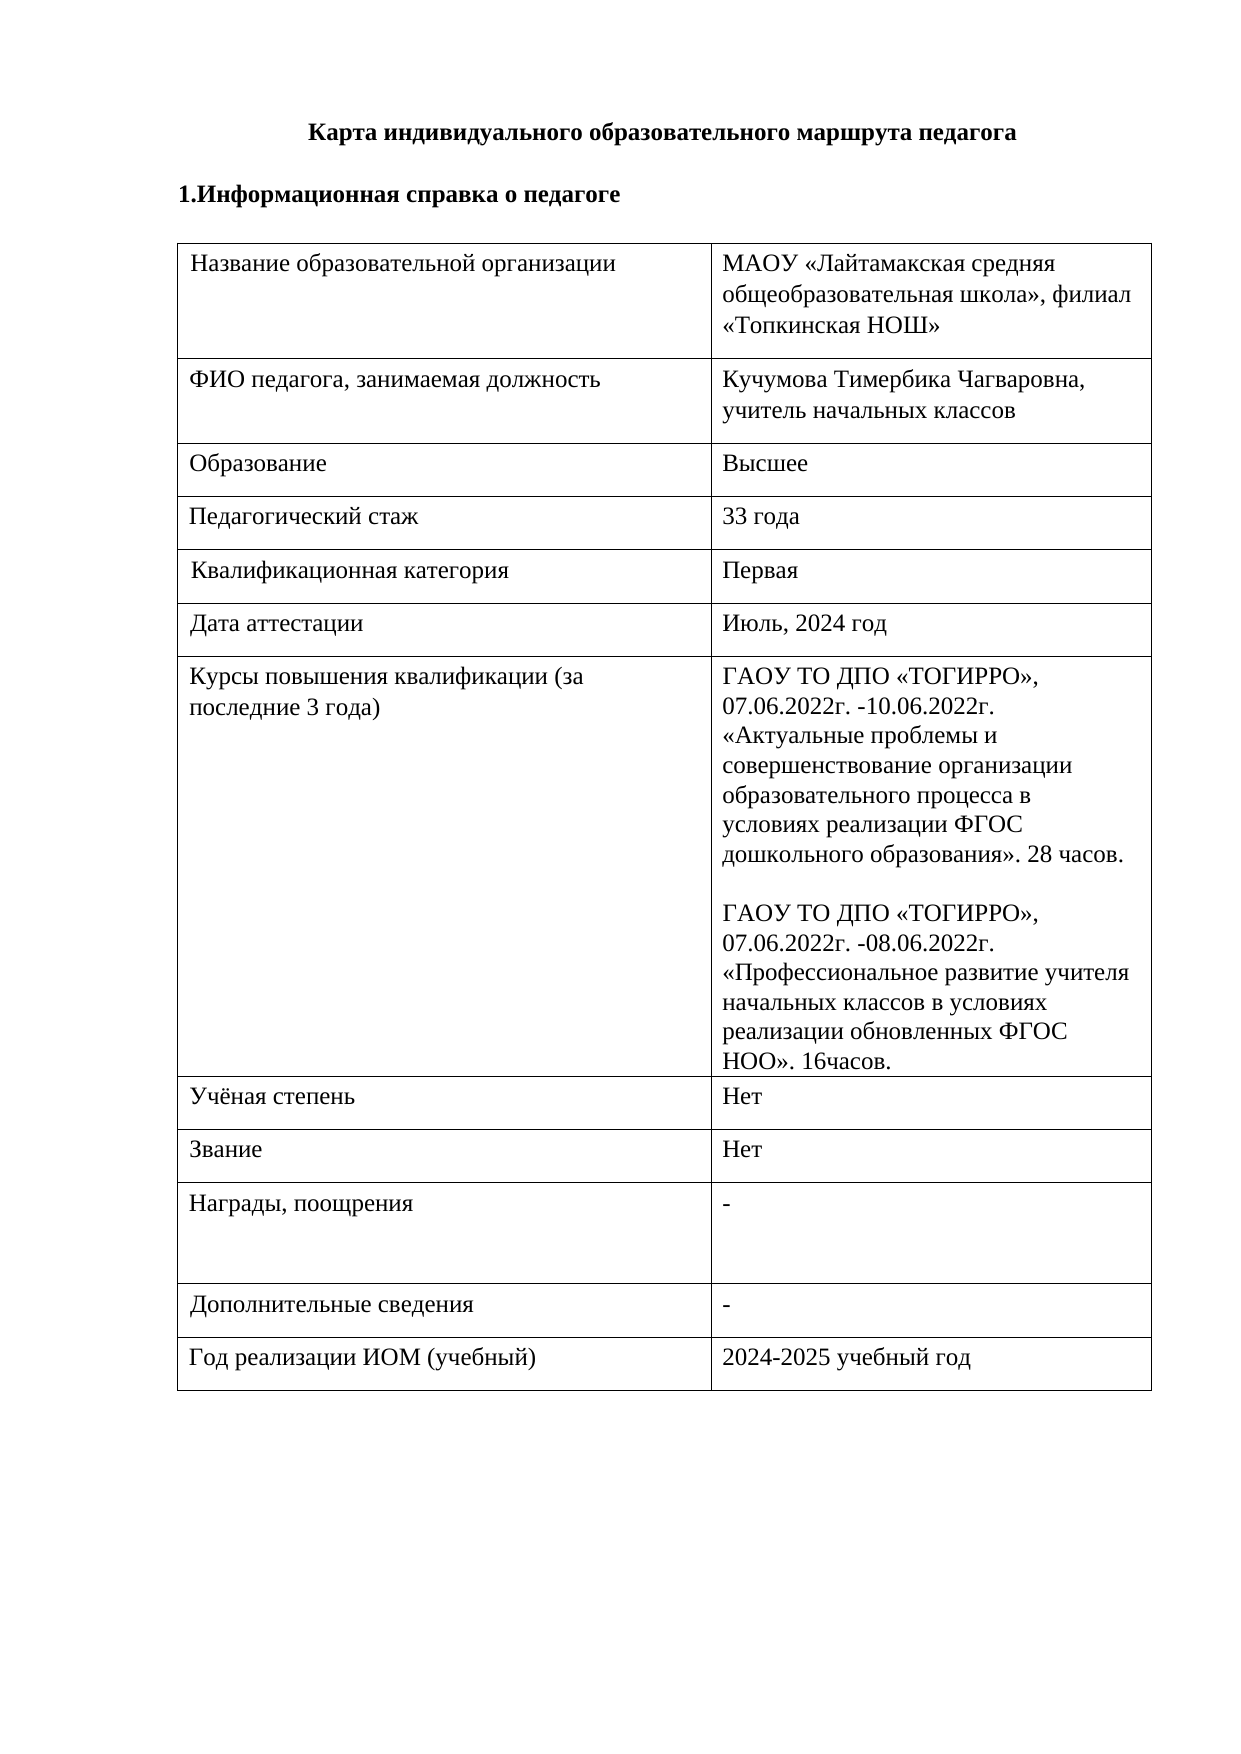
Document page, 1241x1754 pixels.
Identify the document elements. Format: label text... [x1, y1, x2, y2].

table_cell Первая [712, 550, 1151, 602]
table_cell Кучумова Тимербика Чагваровна, учитель начальных классов [712, 359, 1151, 442]
table_cell Звание [178, 1130, 711, 1182]
table_cell ФИО педагога, занимаемая должность [178, 359, 711, 442]
text Карта индивидуального образовательного маршрута педагога [174, 117, 1150, 146]
table_cell - [712, 1284, 1151, 1337]
table_cell Нет [712, 1130, 1151, 1182]
table_cell Награды, поощрения [178, 1183, 711, 1283]
table_cell Нет [712, 1077, 1151, 1129]
table_cell Дата аттестации [178, 604, 711, 656]
table_cell Квалификационная категория [178, 550, 711, 602]
table_cell 2024-2025 учебный год [712, 1338, 1151, 1390]
table_cell Образование [178, 444, 711, 496]
table_cell Педагогический стаж [178, 497, 711, 549]
table_cell - [712, 1183, 1151, 1283]
table_cell Высшее [712, 444, 1151, 496]
table_cell Июль, 2024 год [712, 604, 1151, 656]
table_cell Учёная степень [178, 1077, 711, 1129]
table_cell Курсы повышения квалификации (за последние 3 года) [178, 657, 711, 1076]
table_cell ГАОУ ТО ДПО «ТОГИРРО», 07.06.2022г. -10.06.2022г. «Актуальные проблемы и совершенствование организации образовательного процесса в условиях реализации ФГОС дошкольного образования». 28 часов. ГАОУ ТО ДПО «ТОГИРРО», 07.06.2022г. -08.06.2022г. «Профессиональное развитие учителя начальных классов в условиях реализации обновленных ФГОС НОО». 16часов. [712, 657, 1151, 1076]
table_header МАОУ «Лайтамакская средняя общеобразовательная школа», филиал «Топкинская НОШ» [712, 244, 1151, 358]
table_cell Год реализации ИОМ (учебный) [178, 1338, 711, 1390]
table_header Название образовательной организации [178, 244, 711, 358]
text 1.Информационная справка о педагоге [178, 179, 1151, 208]
table_cell 33 года [712, 497, 1151, 549]
table_cell Дополнительные сведения [178, 1284, 711, 1337]
